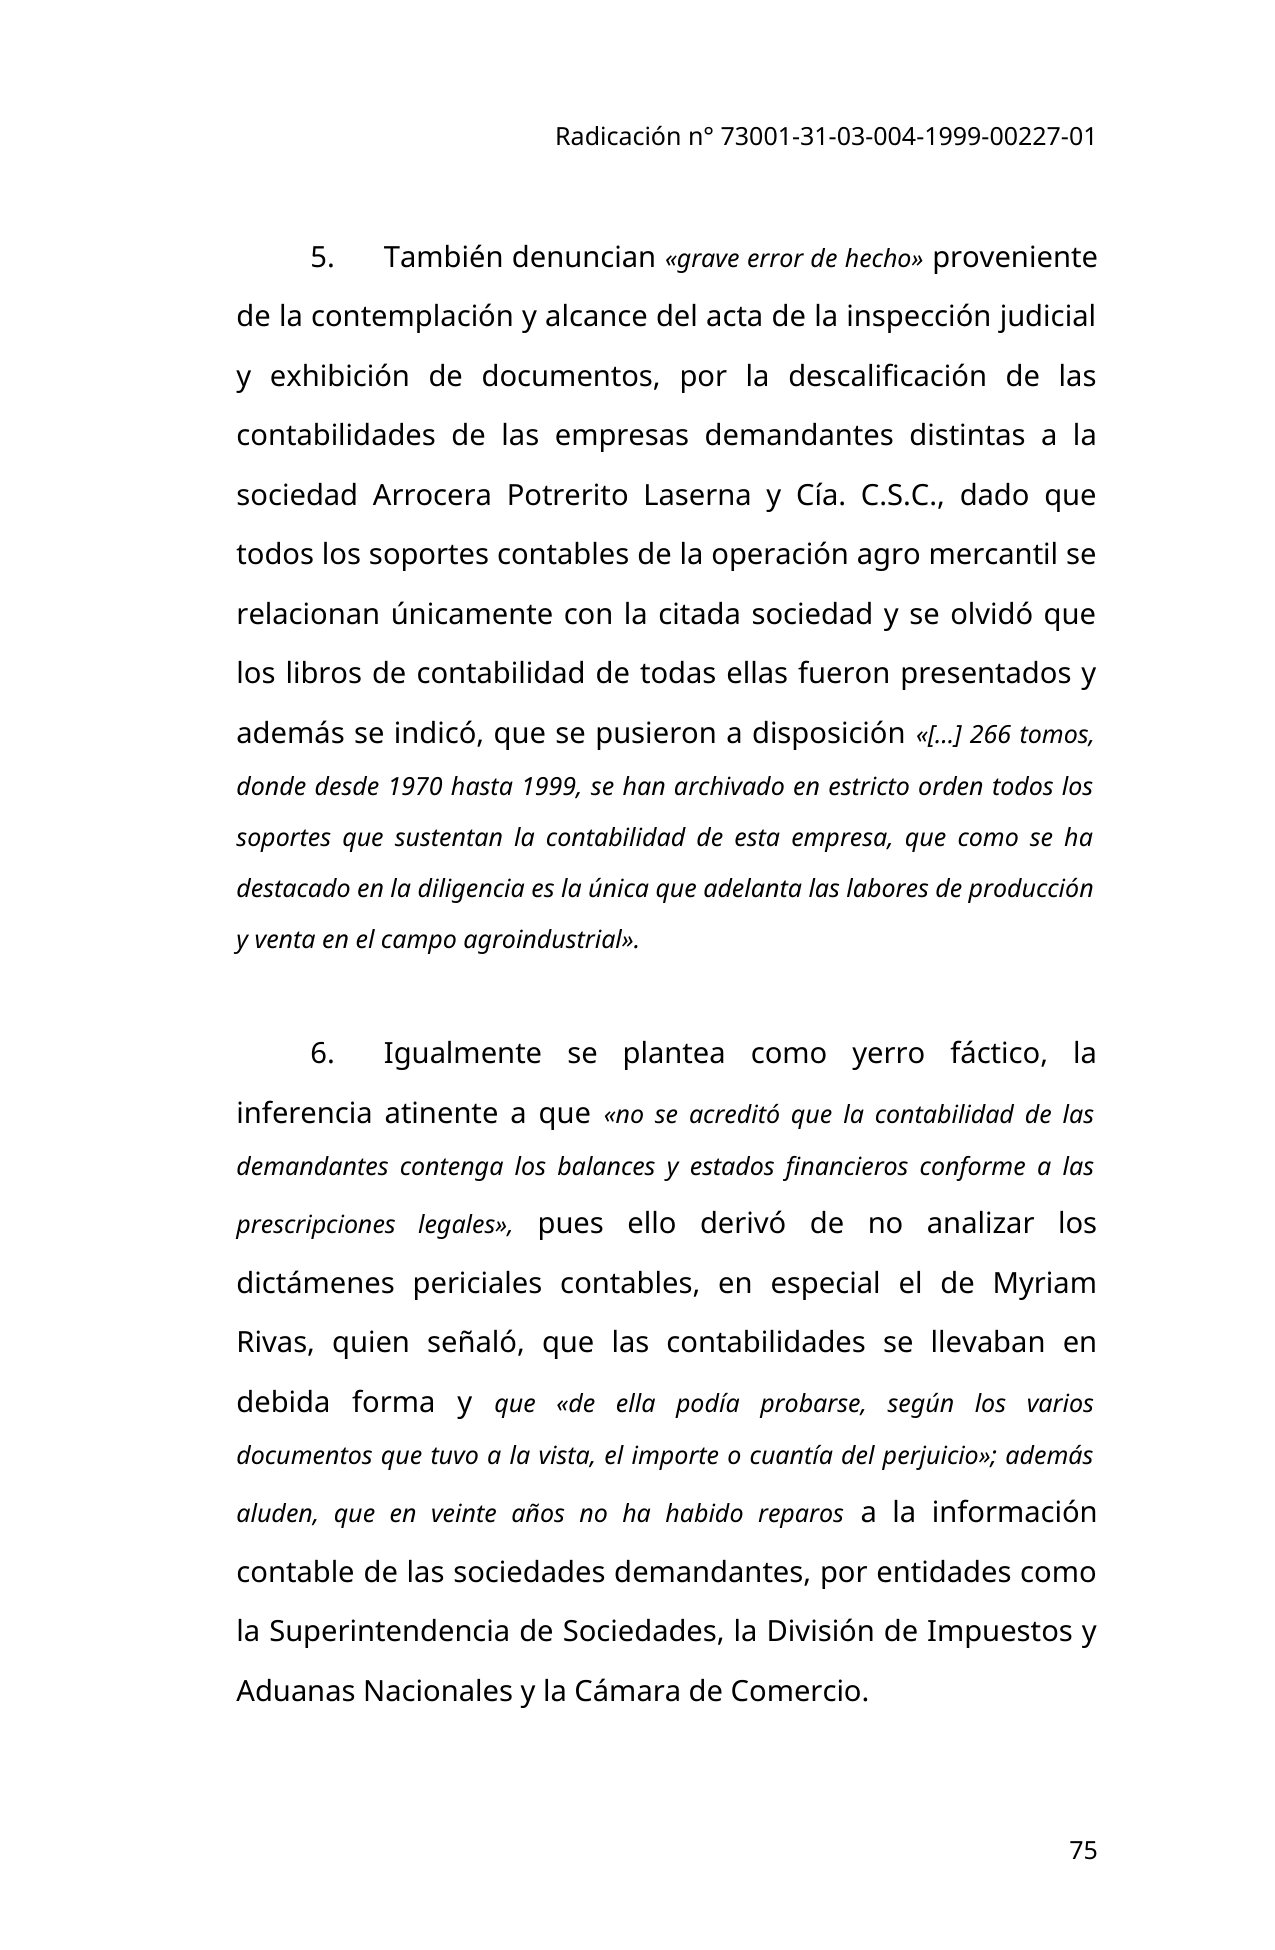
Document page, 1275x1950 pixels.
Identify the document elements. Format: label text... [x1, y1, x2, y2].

text 5. También denuncian «grave error de hecho» proveniente de la contemplación y alcance del acta de la inspección judicial y exhibición de documentos, por la descalificación de las contabilidades de las empresas demandantes distintas a la sociedad Arrocera Potrerito Laserna y Cía. C.S.C., dado que todos los soportes contables de la operación agro mercantil se relacionan únicamente con la citada sociedad y se olvidó que los libros de contabilidad de todas ellas fueron presentados y además se indicó, que se pusieron a disposición «[…] 266 tomos, donde desde 1970 hasta 1999, se han archivado en estricto orden todos los soportes que sustentan la contabilidad de esta empresa, que como se ha destacado en la diligencia es la única que adelanta las labores de producción y venta en el campo agroindustrial». [236, 236, 1098, 956]
text 6. Igualmente se plantea como yerro fáctico, la inferencia atinente a que «no se acreditó que la contabilidad de las demandantes contenga los balances y estados financieros conforme a las prescripciones legales», pues ello derivó de no analizar los dictámenes periciales contables, en especial el de Myriam Rivas, quien señaló, que las contabilidades se llevaban en debida forma y que «de ella podía probarse, según los varios documentos que tuvo a la vista, el importe o cuantía del perjuicio»; además aluden, que en veinte años no ha habido reparos a la información contable de las sociedades demandantes, por entidades como la Superintendencia de Sociedades, la División de Impuestos y Aduanas Nacionales y la Cámara de Comercio. [236, 1032, 1098, 1709]
